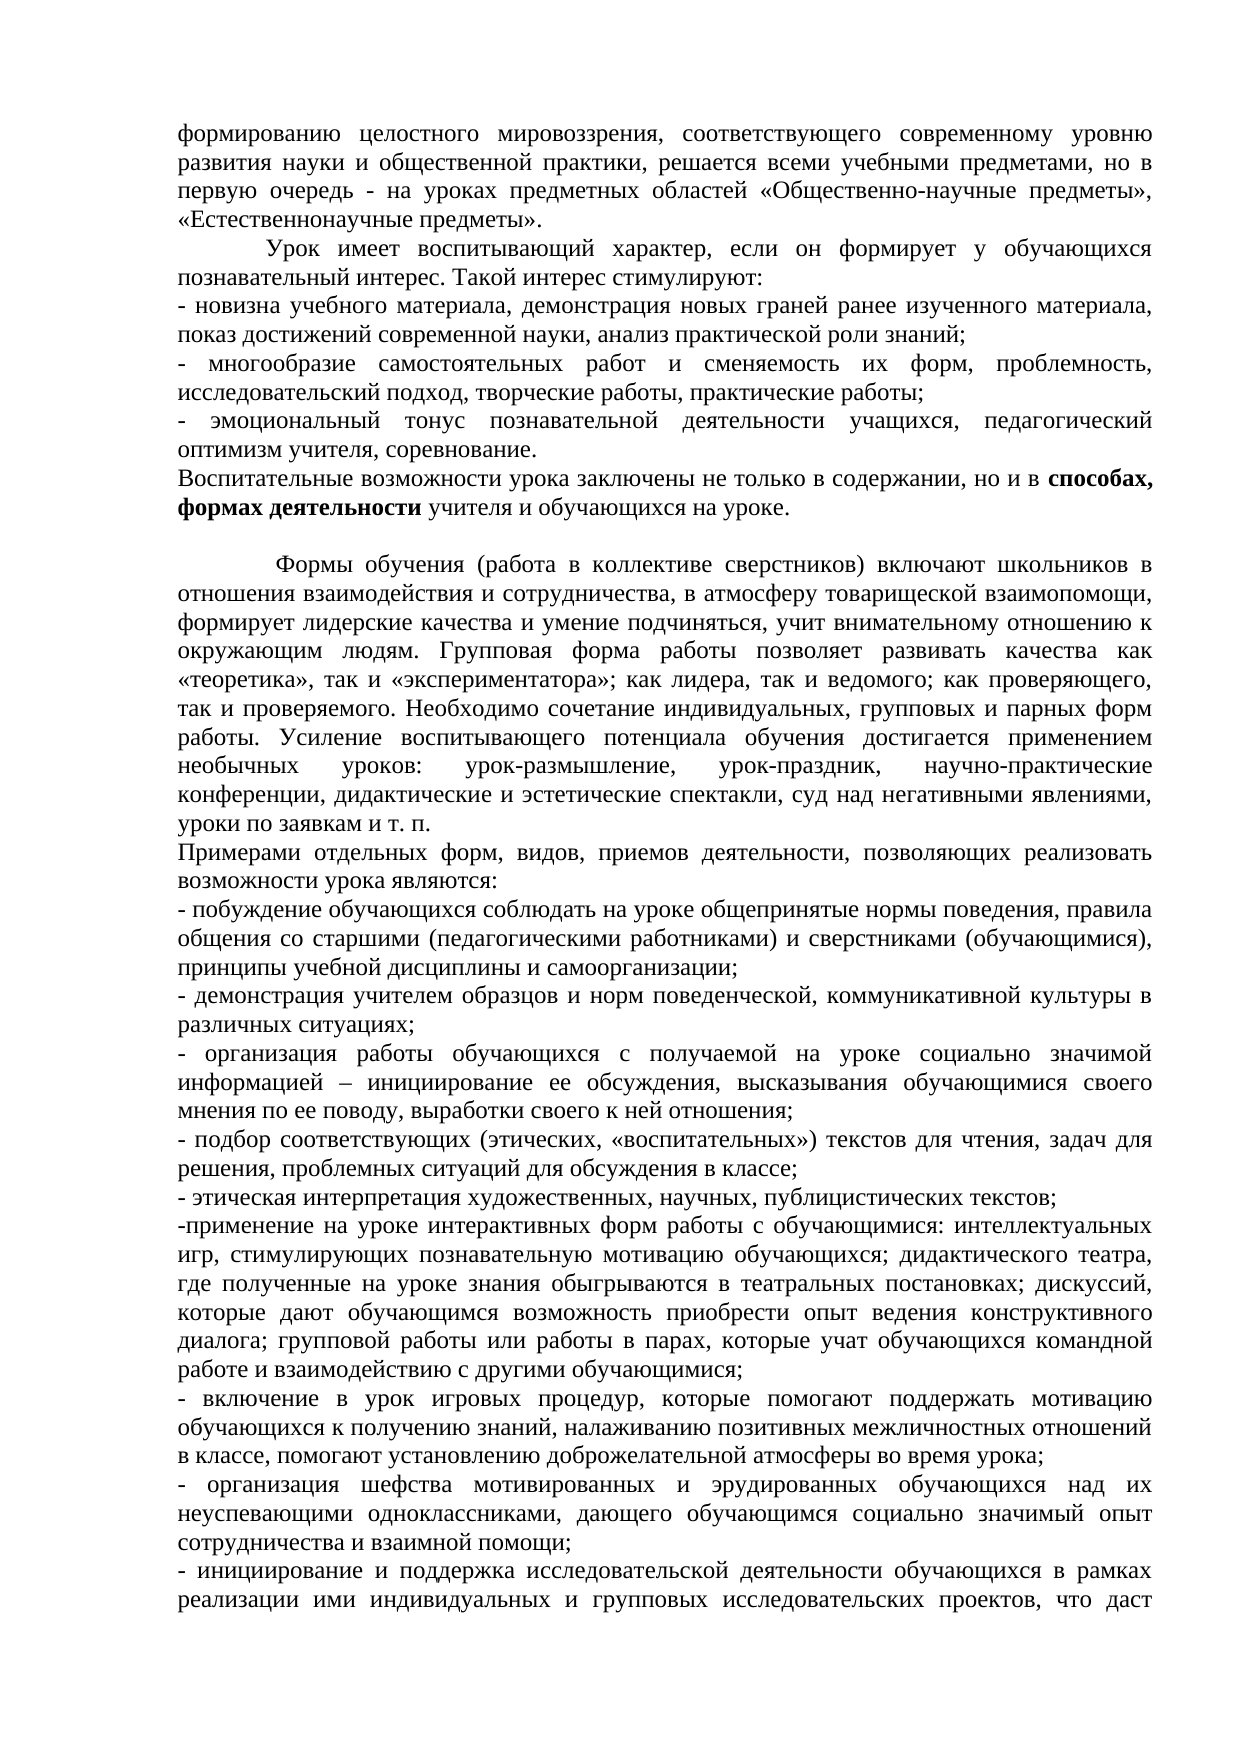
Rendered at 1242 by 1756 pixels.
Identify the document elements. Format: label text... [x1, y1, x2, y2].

text Воспитательные возможности урока заключены не только в содержании, но и в способах, формах деятельности учителя и обучающихся на уроке. [177, 463, 1153, 521]
text -применение на уроке интерактивных форм работы с обучающимися: интеллектуальных игр, стимулирующих познавательную мотивацию обучающихся; дидактического театра, где полученные на уроке знания обыгрываются в театральных постановках; дискуссий, которые дают обучающимся возможность приобрести опыт ведения конструктивного диалога; групповой работы или работы в парах, которые учат обучающихся командной работе и взаимодействию с другими обучающимися; [177, 1211, 1153, 1383]
text - организация работы обучающихся с получаемой на уроке социально значимой информацией – инициирование ее обсуждения, высказывания обучающимися своего мнения по ее поводу, выработки своего к ней отношения; [177, 1038, 1153, 1124]
text - многообразие самостоятельных работ и сменяемость их форм, проблемность, исследовательский подход, творческие работы, практические работы; [177, 348, 1153, 406]
text - организация шефства мотивированных и эрудированных обучающихся над их неуспевающими одноклассниками, дающего обучающимся социально значимый опыт сотрудничества и взаимной помощи; [177, 1469, 1153, 1556]
text - демонстрация учителем образцов и норм поведенческой, коммуникативной культуры в различных ситуациях; [177, 981, 1153, 1038]
text - эмоциональный тонус познавательной деятельности учащихся, педагогический оптимизм учителя, соревнование. [177, 406, 1153, 463]
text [177, 118, 1153, 233]
text Урок имеет воспитывающий характер, если он формирует у обучающихся познавательный интерес. Такой интерес стимулируют: [177, 233, 1153, 291]
text - побуждение обучающихся соблюдать на уроке общепринятые нормы поведения, правила общения со старшими (педагогическими работниками) и сверстниками (обучающимися), принципы учебной дисциплины и самоорганизации; [177, 894, 1153, 981]
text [177, 1556, 1153, 1613]
text Примерами отдельных форм, видов, приемов деятельности, позволяющих реализовать возможности урока являются: [177, 837, 1153, 894]
text - подбор соответствующих (этических, «воспитательных») текстов для чтения, задач для решения, проблемных ситуаций для обсуждения в классе; [177, 1124, 1153, 1182]
text - новизна учебного материала, демонстрация новых граней ранее изученного материала, показ достижений современной науки, анализ практической роли знаний; [177, 291, 1153, 348]
text Формы обучения (работа в коллективе сверстников) включают школьников в отношения взаимодействия и сотрудничества, в атмосферу товарищеской взаимопомощи, формирует лидерские качества и умение подчиняться, учит внимательному отношению к окружающим людям. Групповая форма работы позволяет развивать качества как «теоретика», так и «экспериментатора»; как лидера, так и ведомого; как проверяющего, так и проверяемого. Необходимо сочетание индивидуальных, групповых и парных форм работы. Усиление воспитывающего потенциала обучения достигается применением необычных уроков: урок-размышление, урок-праздник, научно-практические конференции, дидактические и эстетические спектакли, суд над негативными явлениями, уроки по заявкам и т. п. [177, 549, 1153, 837]
text - этическая интерпретация художественных, научных, публицистических текстов; [177, 1182, 1153, 1211]
text - включение в урок игровых процедур, которые помогают поддержать мотивацию обучающихся к получению знаний, налаживанию позитивных межличностных отношений в классе, помогают установлению доброжелательной атмосферы во время урока; [177, 1383, 1153, 1469]
